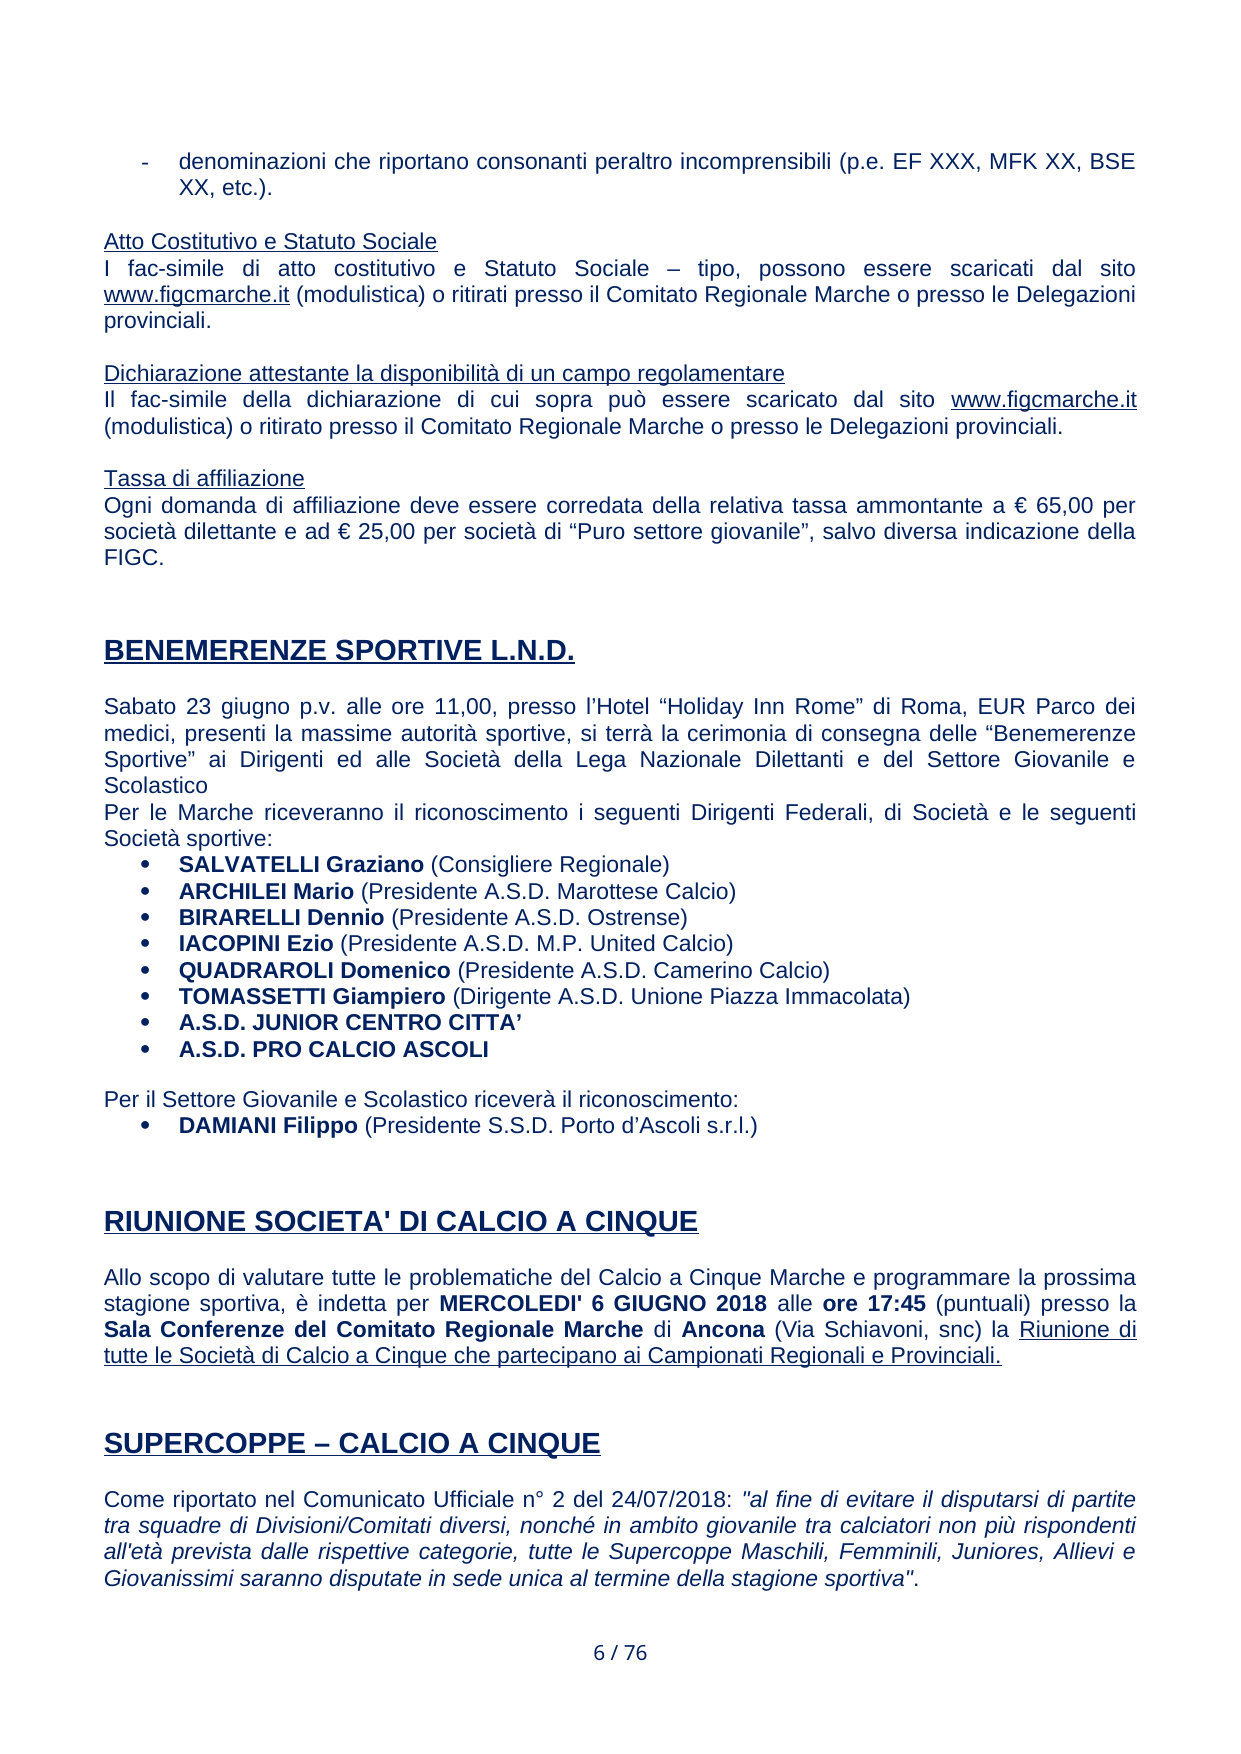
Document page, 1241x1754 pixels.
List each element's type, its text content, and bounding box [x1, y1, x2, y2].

text SUPERCOPPE – CALCIO A CINQUE [103, 1426, 1137, 1459]
text I fac-simile di atto costitutivo e Statuto Sociale – tipo, possono essere scaricati dal sito www.figcmarche.it (modulistica) o ritirati presso il Comitato Regionale Marche o presso le Delegazioni provinciali. [103, 254, 1137, 333]
text Atto Costitutivo e Statuto Sociale [103, 228, 1137, 254]
list SALVATELLI Graziano (Consigliere Regionale) [141, 851, 1137, 878]
list denominazioni che riportano consonanti peraltro incomprensibili (p.e. EF XXX, MFK XX, BSE XX, etc.). [141, 148, 1137, 201]
list A.S.D. PRO CALCIO ASCOLI [141, 1036, 1137, 1062]
text Dichiarazione attestante la disponibilità di un campo regolamentare [103, 360, 1137, 386]
text Per il Settore Giovanile e Scolastico riceverà il riconoscimento: [103, 1086, 1137, 1112]
text Sabato 23 giugno p.v. alle ore 11,00, presso l’Hotel “Holiday Inn Rome” di Roma, EUR Parco dei medici, presenti la massime autorità sportive, si terrà la cerimonia di consegna delle “Benemerenze Sportive” ai Dirigenti ed alle Società della Lega Nazionale Dilettanti e del Settore Giovanile e Scolastico [103, 693, 1137, 798]
text BENEMERENZE SPORTIVE L.N.D. [103, 633, 1137, 667]
text Ogni domanda di affiliazione deve essere corredata della relativa tassa ammontante a € 65,00 per società dilettante e ad € 25,00 per società di “Puro settore giovanile”, salvo diversa indicazione della FIGC. [103, 492, 1137, 571]
text Il fac-simile della dichiarazione di cui sopra può essere scaricato dal sito www.figcmarche.it (modulistica) o ritirato presso il Comitato Regionale Marche o presso le Delegazioni provinciali. [103, 386, 1137, 439]
list A.S.D. JUNIOR CENTRO CITTA’ [141, 1009, 1137, 1036]
list ARCHILEI Mario (Presidente A.S.D. Marottese Calcio) [141, 878, 1137, 904]
list TOMASSETTI Giampiero (Dirigente A.S.D. Unione Piazza Immacolata) [141, 983, 1137, 1009]
text Allo scopo di valutare tutte le problematiche del Calcio a Cinque Marche e programmare la prossima stagione sportiva, è indetta per MERCOLEDI' 6 GIUGNO 2018 alle ore 17:45 (puntuali) presso la Sala Conferenze del Comitato Regionale Marche di Ancona (Via Schiavoni, snc) la Riunione di tutte le Società di Calcio a Cinque che partecipano ai Campionati Regionali e Provinciali. [103, 1263, 1137, 1369]
list IACOPINI Ezio (Presidente A.S.D. M.P. United Calcio) [141, 930, 1137, 957]
list BIRARELLI Dennio (Presidente A.S.D. Ostrense) [141, 904, 1137, 930]
text Come riportato nel Comunicato Ufficiale n° 2 del 24/07/2018: "al fine di evitare il disputarsi di partite tra squadre di Divisioni/Comitati diversi, nonché in ambito giovanile tra calciatori non più rispondenti all'età prevista dalle rispettive categorie, tutte le Supercoppe Maschili, Femminili, Juniores, Allievi e Giovanissimi saranno disputate in sede unica al termine della stagione sportiva". [103, 1486, 1137, 1591]
text Tassa di affiliazione [103, 465, 1137, 492]
list QUADRAROLI Domenico (Presidente A.S.D. Camerino Calcio) [141, 957, 1137, 983]
list DAMIANI Filippo (Presidente S.S.D. Porto d’Ascoli s.r.l.) [141, 1112, 1137, 1139]
text RIUNIONE SOCIETA' DI CALCIO A CINQUE [103, 1203, 1137, 1237]
text Per le Marche riceveranno il riconoscimento i seguenti Dirigenti Federali, di Società e le seguenti Società sportive: [103, 798, 1137, 851]
